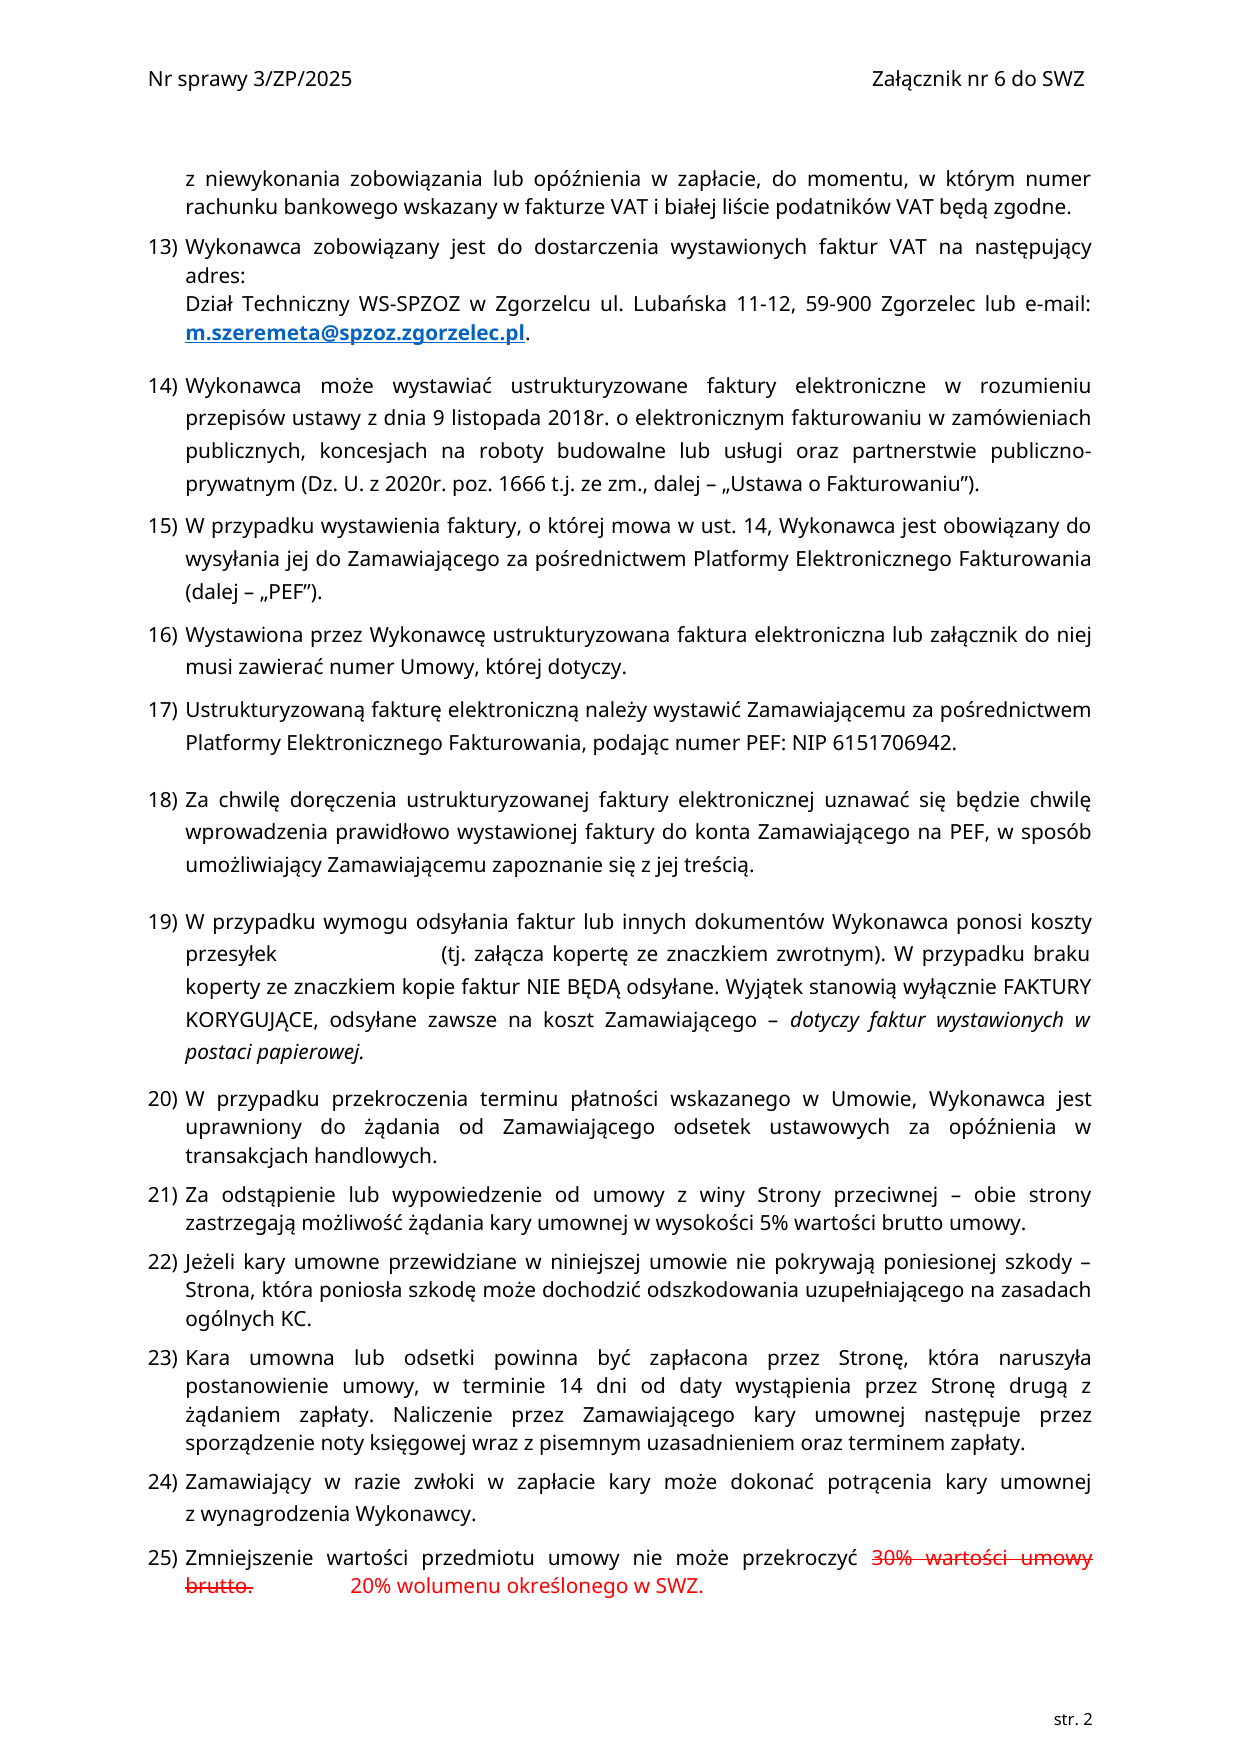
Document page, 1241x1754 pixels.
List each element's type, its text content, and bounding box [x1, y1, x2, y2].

list Zamawiający w razie zwłoki w zapłacie kary może dokonać potrącenia kary umownej z wynagrodzenia Wykonawcy. [148, 1467, 1093, 1528]
list W przypadku wymogu odsyłania faktur lub innych dokumentów Wykonawca ponosi koszty przesyłek (tj. załącza kopertę ze znaczkiem zwrotnym). W przypadku braku koperty ze znaczkiem kopie faktur NIE BĘDĄ odsyłane. Wyjątek stanowią wyłącznie FAKTURY KORYGUJĄCE, odsyłane zawsze na koszt Zamawiającego – dotyczy faktur wystawionych w postaci papierowej. [148, 907, 1093, 1066]
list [148, 164, 1093, 221]
list Wykonawca może wystawiać ustrukturyzowane faktury elektroniczne w rozumieniu przepisów ustawy z dnia 9 listopada 2018r. o elektronicznym fakturowaniu w zamówieniach publicznych, koncesjach na roboty budowalne lub usługi oraz partnerstwie publiczno-prywatnym (Dz. U. z 2020r. poz. 1666 t.j. ze zm., dalej – „Ustawa o Fakturowaniu”). [148, 371, 1093, 497]
list Wykonawca zobowiązany jest do dostarczenia wystawionych faktur VAT na następujący adres: Dział Techniczny WS-SPZOZ w Zgorzelcu ul. Lubańska 11-12, 59-900 Zgorzelec lub e-mail: m.szeremeta@spzoz.zgorzelec.pl. [148, 232, 1093, 346]
list W przypadku wystawienia faktury, o której mowa w ust. 14, Wykonawca jest obowiązany do wysyłania jej do Zamawiającego za pośrednictwem Platformy Elektronicznego Fakturowania (dalej – „PEF”). [148, 512, 1093, 605]
list Za chwilę doręczenia ustrukturyzowanej faktury elektronicznej uznawać się będzie chwilę wprowadzenia prawidłowo wystawionej faktury do konta Zamawiającego na PEF, w sposób umożliwiający Zamawiającemu zapoznanie się z jej treścią. [148, 785, 1093, 878]
list Jeżeli kary umowne przewidziane w niniejszej umowie nie pokrywają poniesionej szkody – Strona, która poniosła szkodę może dochodzić odszkodowania uzupełniającego na zasadach ogólnych KC. [148, 1247, 1093, 1332]
list Zmniejszenie wartości przedmiotu umowy nie może przekroczyć 30% wartości umowy brutto. 20% wolumenu określonego w SWZ. [148, 1543, 1093, 1599]
list Za odstąpienie lub wypowiedzenie od umowy z winy Strony przeciwnej – obie strony zastrzegają możliwość żądania kary umownej w wysokości 5% wartości brutto umowy. [148, 1180, 1093, 1237]
list Ustrukturyzowaną fakturę elektroniczną należy wystawić Zamawiającemu za pośrednictwem Platformy Elektronicznego Fakturowania, podając numer PEF: NIP 6151706942. [148, 696, 1093, 757]
list W przypadku przekroczenia terminu płatności wskazanego w Umowie, Wykonawca jest uprawniony do żądania od Zamawiającego odsetek ustawowych za opóźnienia w transakcjach handlowych. [148, 1084, 1093, 1169]
list Kara umowna lub odsetki powinna być zapłacona przez Stronę, która naruszyła postanowienie umowy, w terminie 14 dni od daty wystąpienia przez Stronę drugą z żądaniem zapłaty. Naliczenie przez Zamawiającego kary umownej następuje przez sporządzenie noty księgowej wraz z pisemnym uzasadnieniem oraz terminem zapłaty. [148, 1343, 1093, 1457]
list Wystawiona przez Wykonawcę ustrukturyzowana faktura elektroniczna lub załącznik do niej musi zawierać numer Umowy, której dotyczy. [148, 620, 1093, 681]
